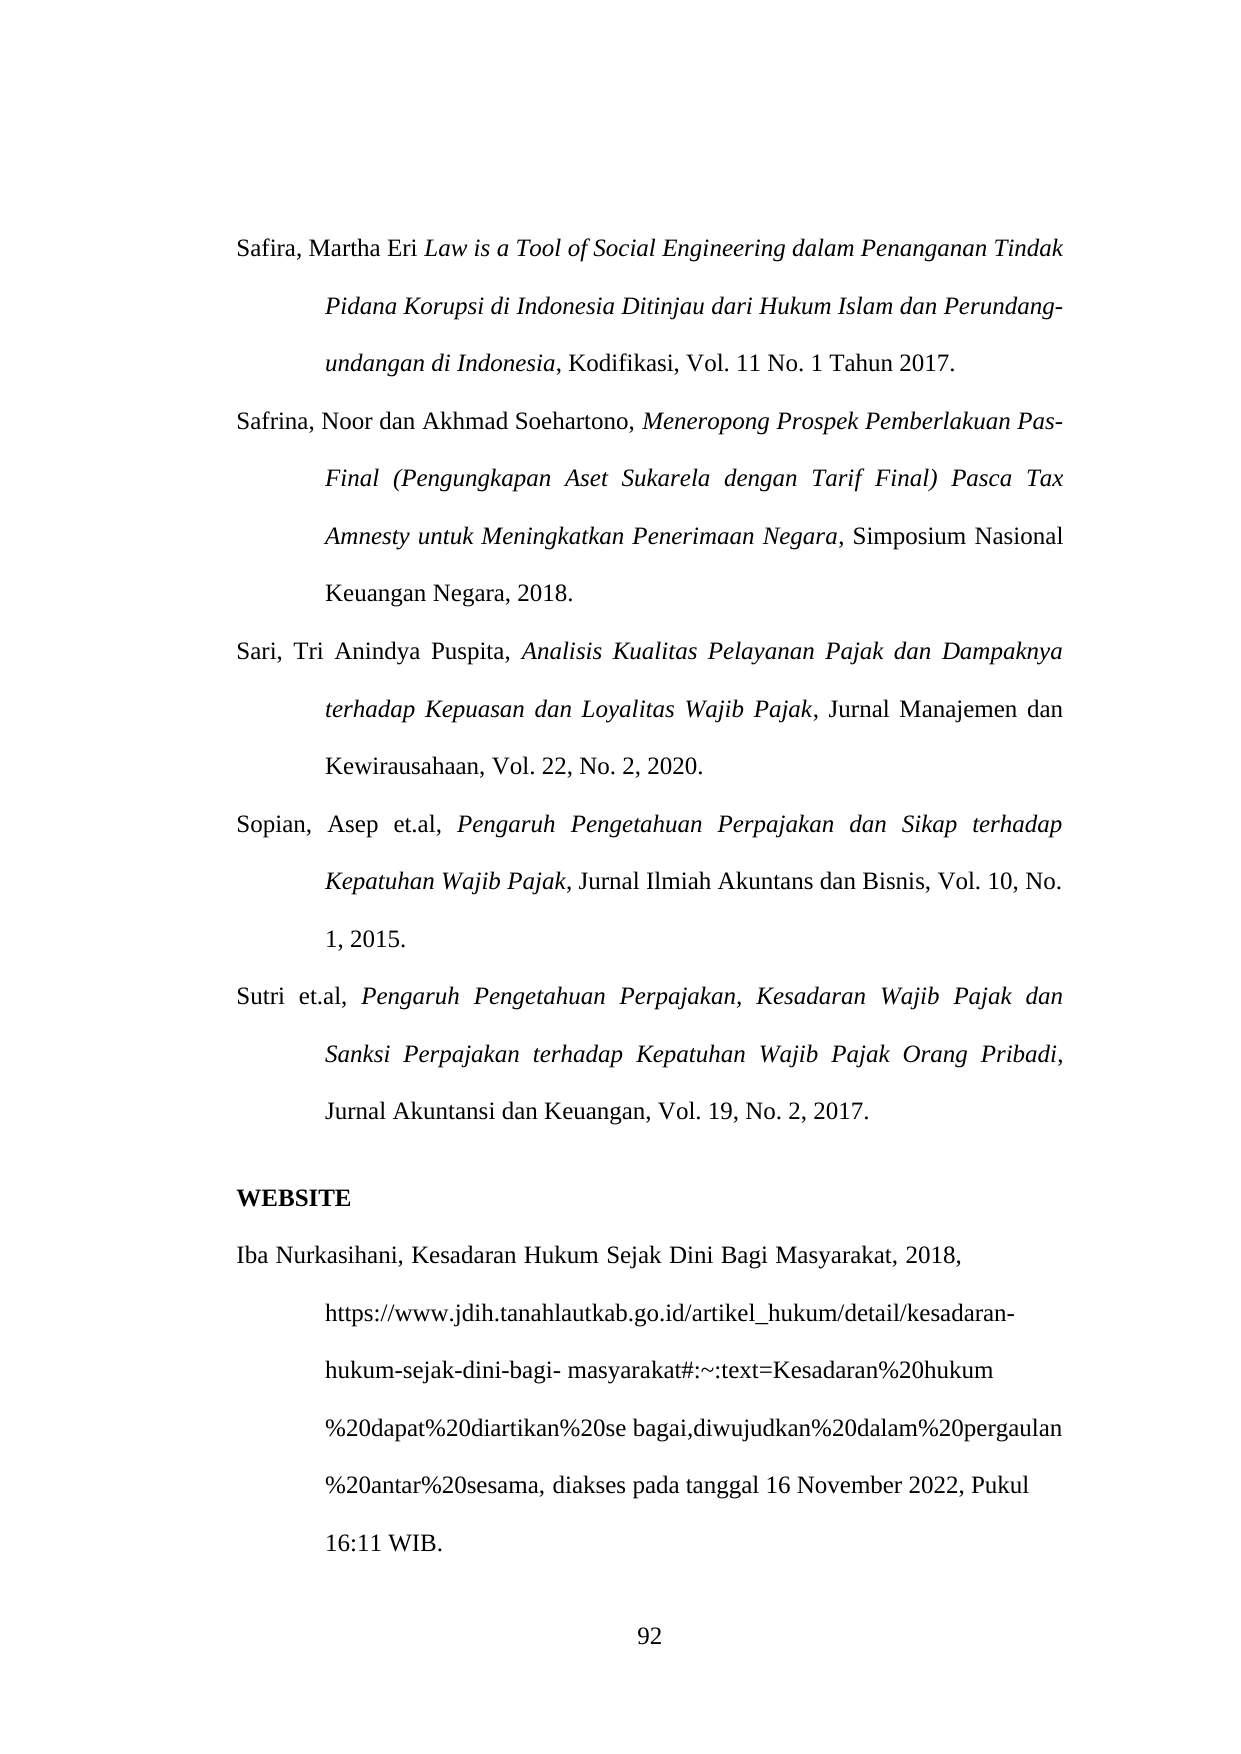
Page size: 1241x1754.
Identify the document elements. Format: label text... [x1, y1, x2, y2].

text Sari, Tri Anindya Puspita, Analisis Kualitas Pelayanan Pajak dan Dampaknya terhadap Kepuasan dan Loyalitas Wajib Pajak, Jurnal Manajemen dan Kewirausahaan, Vol. 22, No. 2, 2020. [236, 636, 1063, 780]
text Safrina, Noor dan Akhmad Soehartono, Meneropong Prospek Pemberlakuan Pas- Final (Pengungkapan Aset Sukarela dengan Tarif Final) Pasca Tax Amnesty untuk Meningkatkan Penerimaan Negara, Simposium Nasional Keuangan Negara, 2018. [236, 406, 1063, 607]
text Safira, Martha Eri Law is a Tool of Social Engineering dalam Penanganan Tindak Pidana Korupsi di Indonesia Ditinjau dari Hukum Islam dan Perundang- undangan di Indonesia, Kodifikasi, Vol. 11 No. 1 Tahun 2017. [236, 233, 1064, 377]
text 92 [258, 1621, 1041, 1650]
text Sopian, Asep et.al, Pengaruh Pengetahuan Perpajakan dan Sikap terhadap Kepatuhan Wajib Pajak, Jurnal Ilmiah Akuntans dan Bisnis, Vol. 10, No. 1, 2015. [236, 809, 1063, 952]
text Iba Nurkasihani, Kesadaran Hukum Sejak Dini Bagi Masyarakat, 2018, https://www.jdih.tanahlautkab.go.id/artikel_hukum/detail/kesadaran- hukum-sejak-dini-bagi- masyarakat#:~:text=Kesadaran%20hukum%20dapat%20diartikan%20se bagai,diwujudkan%20dalam%20pergaulan%20antar%20sesama, diakses pada tanggal 16 November 2022, Pukul 16:11 WIB. [236, 1240, 1063, 1556]
text Sutri et.al, Pengaruh Pengetahuan Perpajakan, Kesadaran Wajib Pajak dan Sanksi Perpajakan terhadap Kepatuhan Wajib Pajak Orang Pribadi, Jurnal Akuntansi dan Keuangan, Vol. 19, No. 2, 2017. [236, 981, 1063, 1125]
subtitle WEBSITE [236, 1183, 1076, 1212]
